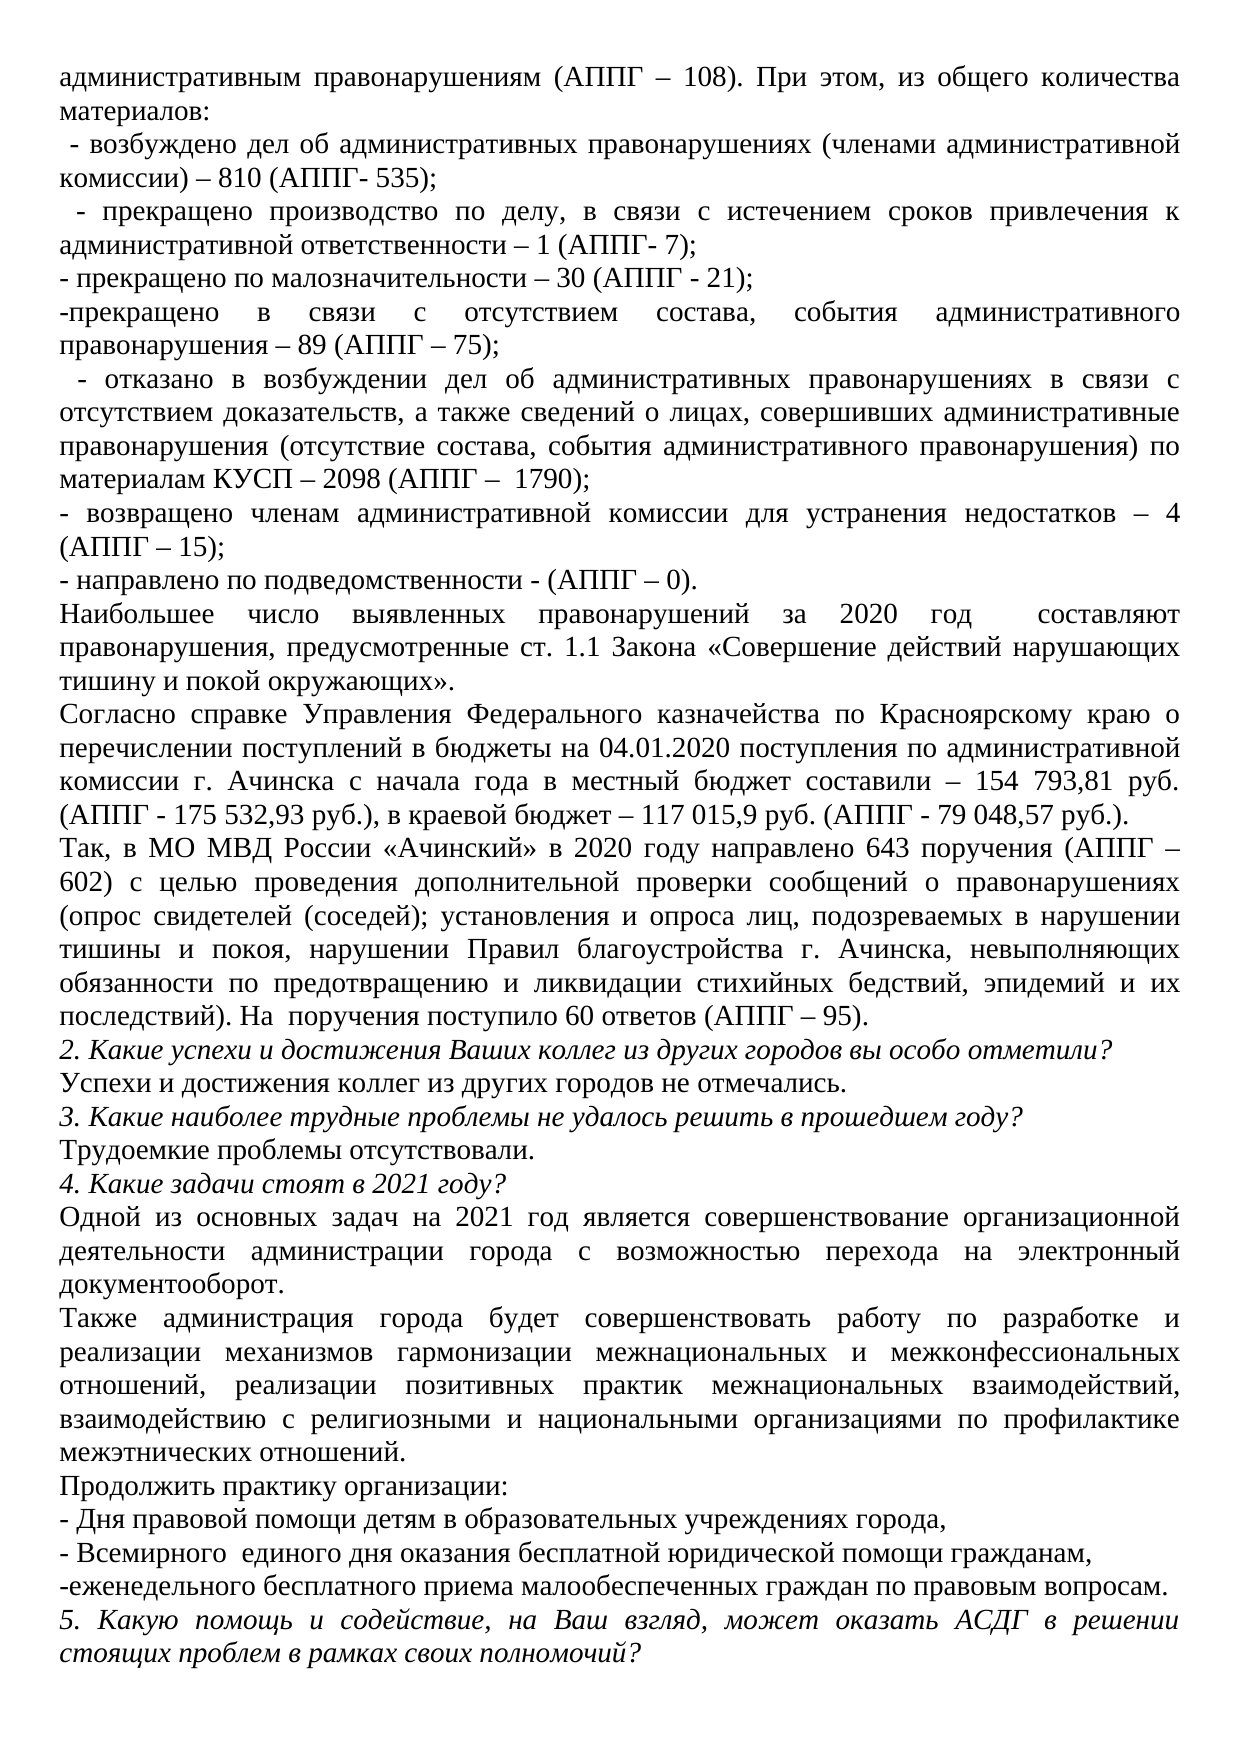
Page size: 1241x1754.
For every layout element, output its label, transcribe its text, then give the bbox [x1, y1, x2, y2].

text 2. Какие успехи и достижения Ваших коллег из других городов вы особо отметили? [59, 1032, 1181, 1065]
text -прекращено в связи с отсутствием состава, события административного правонарушения – 89 (АППГ – 75); [59, 294, 1181, 361]
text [59, 59, 1181, 126]
text - прекращено производство по делу, в связи с истечением сроков привлечения к административной ответственности – 1 (АППГ- 7); [59, 193, 1181, 260]
text - Дня правовой помощи детям в образовательных учреждениях города, [59, 1501, 1181, 1535]
text - возвращено членам административной комиссии для устранения недостатков – 4 (АППГ – 15); [59, 495, 1181, 562]
text Одной из основных задач на 2021 год является совершенствование организационной деятельности администрации города с возможностью перехода на электронный документооборот. [59, 1199, 1181, 1300]
text Наибольшее число выявленных правонарушений за 2020 год составляют правонарушения, предусмотренные ст. 1.1 Закона «Совершение действий нарушающих тишину и покой окружающих». [59, 596, 1181, 696]
text Так, в МО МВД России «Ачинский» в 2020 году направлено 643 поручения (АППГ – 602) с целью проведения дополнительной проверки сообщений о правонарушениях (опрос свидетелей (соседей); установления и опроса лиц, подозреваемых в нарушении тишины и покоя, нарушении Правил благоустройства г. Ачинска, невыполняющих обязанности по предотвращению и ликвидации стихийных бедствий, эпидемий и их последствий). На поручения поступило 60 ответов (АППГ – 95). [59, 831, 1181, 1032]
text - Всемирного единого дня оказания бесплатной юридической помощи гражданам, [59, 1535, 1181, 1568]
text 4. Какие задачи стоят в 2021 году? [59, 1166, 1181, 1199]
text - направлено по подведомственности - (АППГ – 0). [59, 562, 1181, 596]
text - отказано в возбуждении дел об административных правонарушениях в связи с отсутствием доказательств, а также сведений о лицах, совершивших административные правонарушения (отсутствие состава, события административного правонарушения) по материалам КУСП – 2098 (АППГ – 1790); [59, 361, 1181, 495]
text Согласно справке Управления Федерального казначейства по Красноярскому краю о перечислении поступлений в бюджеты на 04.01.2020 поступления по административной комиссии г. Ачинска с начала года в местный бюджет составили – 154 793,81 руб. (АППГ - 175 532,93 руб.), в краевой бюджет – 117 015,9 руб. (АППГ - 79 048,57 руб.). [59, 696, 1181, 831]
text Трудоемкие проблемы отсутствовали. [59, 1132, 1181, 1166]
text 3. Какие наиболее трудные проблемы не удалось решить в прошедшем году? [59, 1099, 1181, 1132]
text Продолжить практику организации: [59, 1468, 1181, 1501]
text Успехи и достижения коллег из других городов не отмечались. [59, 1065, 1181, 1099]
text 5. Какую помощь и содействие, на Ваш взгляд, может оказать АСДГ в решении стоящих проблем в рамках своих полномочий? [59, 1602, 1181, 1669]
text -еженедельного бесплатного приема малообеспеченных граждан по правовым вопросам. [59, 1568, 1181, 1602]
text - прекращено по малозначительности – 30 (АППГ - 21); [59, 260, 1181, 294]
text - возбуждено дел об административных правонарушениях (членами административной комиссии) – 810 (АППГ- 535); [59, 126, 1181, 193]
text Также администрация города будет совершенствовать работу по разработке и реализации механизмов гармонизации межнациональных и межконфессиональных отношений, реализации позитивных практик межнациональных взаимодействий, взаимодействию с религиозными и национальными организациями по профилактике межэтнических отношений. [59, 1300, 1181, 1468]
